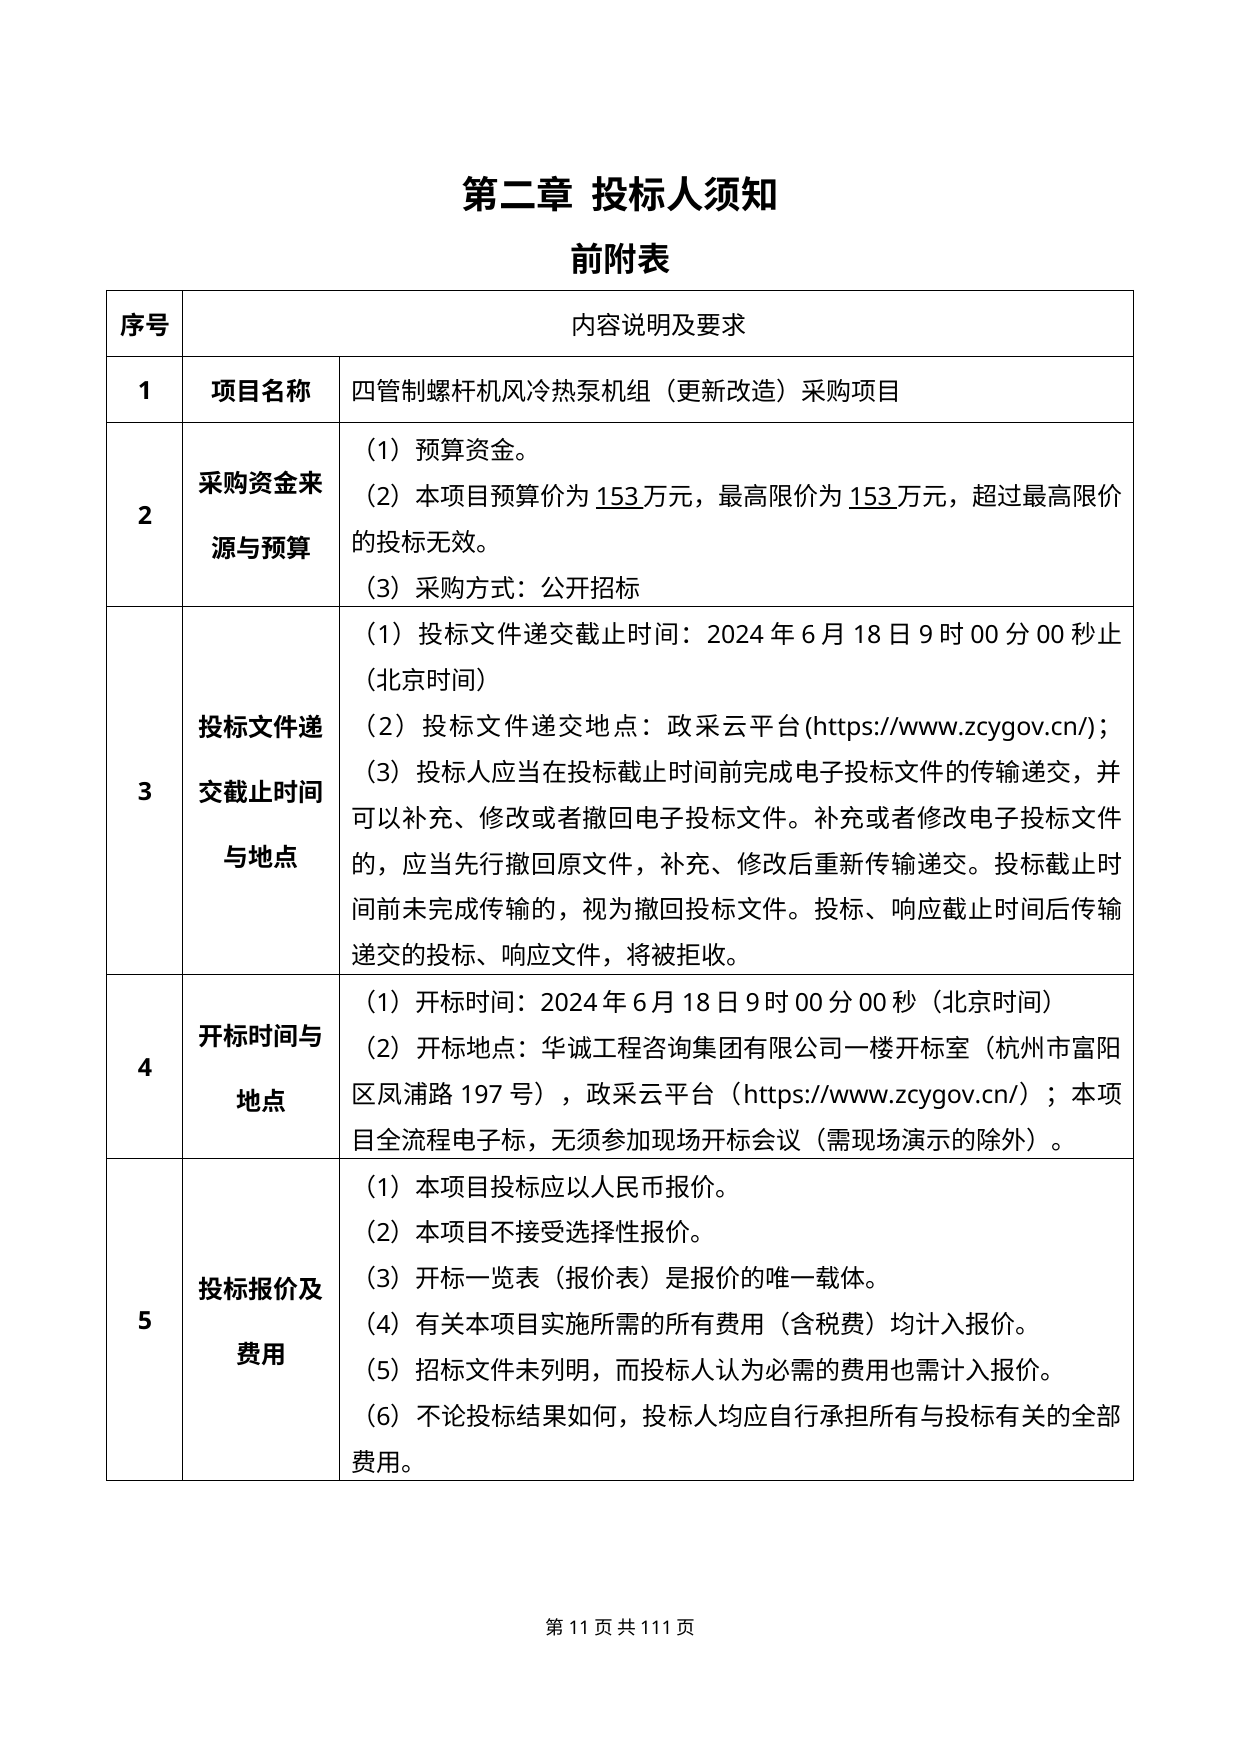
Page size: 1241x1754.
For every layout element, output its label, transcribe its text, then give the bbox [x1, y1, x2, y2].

table_cell 1 [107, 357, 182, 422]
table_cell 四管制螺杆机风冷热泵机组（更新改造）采购项目 [340, 357, 1133, 422]
table_cell 投标文件递交截止时间与地点 [183, 607, 339, 974]
table_cell 采购资金来源与预算 [183, 423, 339, 606]
table_cell 4 [107, 975, 182, 1158]
subtitle 前附表 [118, 225, 1122, 290]
table_cell （1）预算资金。 （2）本项目预算价为153万元，最高限价为153万元，超过最高限价的投标无效。 （3）采购方式：公开招标 [340, 423, 1133, 606]
table_header 序号 [107, 291, 182, 356]
table_cell 3 [107, 607, 182, 974]
subtitle 第二章 投标人须知 [118, 160, 1122, 225]
table_header 内容说明及要求 [183, 291, 1133, 356]
table_cell 项目名称 [183, 357, 339, 422]
table_cell （1）本项目投标应以人民币报价。 （2）本项目不接受选择性报价。 （3）开标一览表（报价表）是报价的唯一载体。 （4）有关本项目实施所需的所有费用（含税费）均计入报价。 （5）招标文件未列明，而投标人认为必需的费用也需计入报价。 （6）不论投标结果如何，投标人均应自行承担所有与投标有关的全部费用。 [340, 1159, 1133, 1480]
table_cell 投标报价及费用 [183, 1159, 339, 1480]
table_cell 5 [107, 1159, 182, 1480]
table_cell 2 [107, 423, 182, 606]
table_cell （1）开标时间：2024年6月18日9时00分00秒（北京时间） （2）开标地点：华诚工程咨询集团有限公司一楼开标室（杭州市富阳区凤浦路197号），政采云平台（https://www.zcygov.cn/）；本项目全流程电子标，无须参加现场开标会议（需现场演示的除外）。 [340, 975, 1133, 1158]
table_cell 开标时间与地点 [183, 975, 339, 1158]
table_cell （1）投标文件递交截止时间：2024年6月18日9时00分00秒止（北京时间） （2）投标文件递交地点：政采云平台(https://www.zcygov.cn/)；（3）投标人应当在投标截止时间前完成电子投标文件的传输递交，并可以补充、修改或者撤回电子投标文件。补充或者修改电子投标文件的，应当先行撤回原文件，补充、修改后重新传输递交。投标截止时间前未完成传输的，视为撤回投标文件。投标、响应截止时间后传输递交的投标、响应文件，将被拒收。 [340, 607, 1133, 974]
